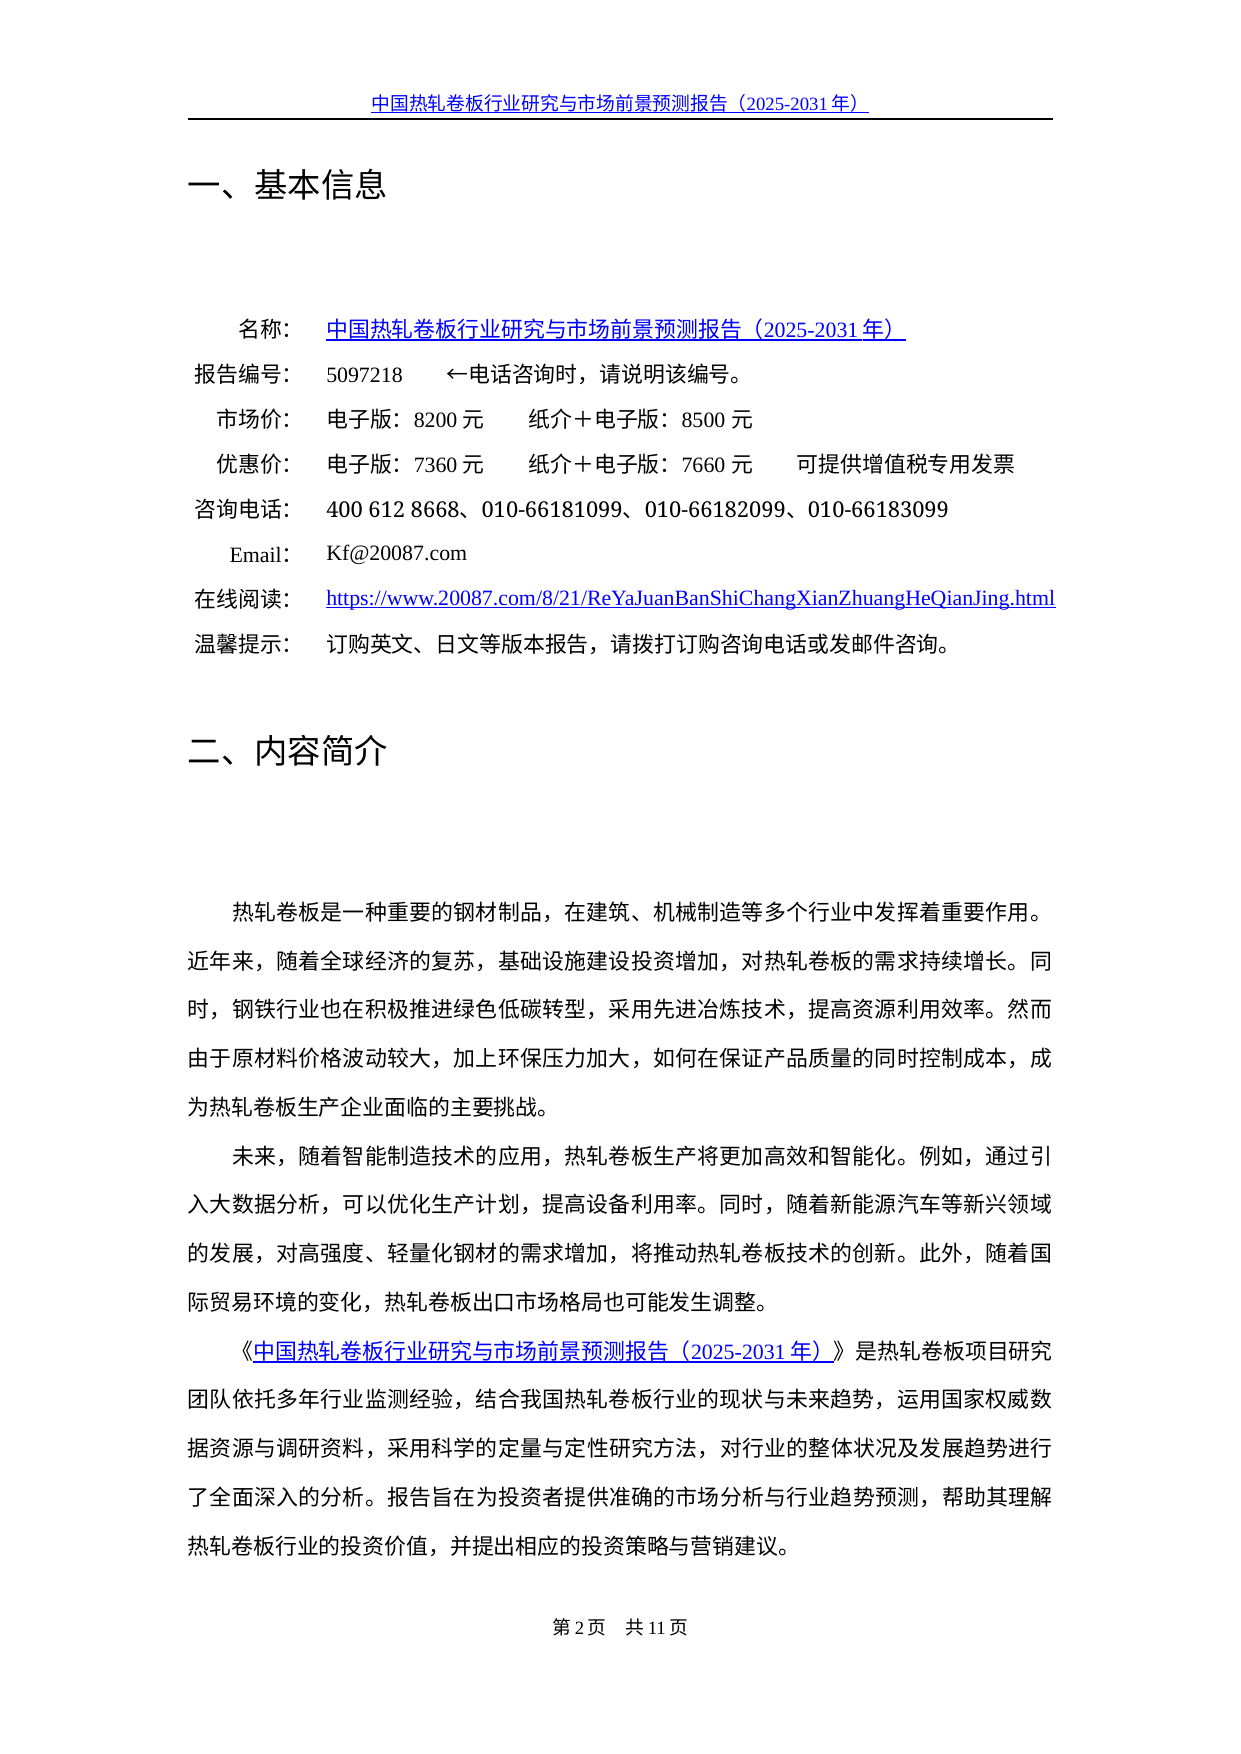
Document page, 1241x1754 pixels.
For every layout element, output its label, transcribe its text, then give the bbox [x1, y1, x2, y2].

table_cell 市场价： [167, 402, 315, 447]
table_header 名称： [167, 312, 315, 357]
table_cell 优惠价： [167, 447, 315, 492]
table_cell Email： [167, 537, 315, 582]
table_cell 400 612 8668、010-66181099、010-66182099、010-66183099 [315, 492, 1073, 537]
table_cell 咨询电话： [167, 492, 315, 537]
table_cell 温馨提示： [167, 627, 315, 672]
table_cell 订购英文、日文等版本报告，请拨打订购咨询电话或发邮件咨询。 [315, 627, 1073, 672]
table_header 中国热轧卷板行业研究与市场前景预测报告（2025-2031年） [315, 312, 1073, 357]
table_cell 电子版：7360 元 纸介＋电子版：7660 元 可提供增值税专用发票 [315, 447, 1073, 492]
table_cell 在线阅读： [167, 582, 315, 627]
table_cell 电子版：8200 元 纸介＋电子版：8500 元 [315, 402, 1073, 447]
table_cell 5097218 ←电话咨询时，请说明该编号。 [315, 357, 1073, 402]
table_cell Kf@20087.com [315, 537, 1073, 582]
title 二、内容简介 [187, 717, 1053, 782]
title 一、基本信息 [187, 150, 1053, 215]
table_cell 报告编号： [167, 357, 315, 402]
table_cell [315, 582, 1073, 627]
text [187, 894, 1053, 1561]
